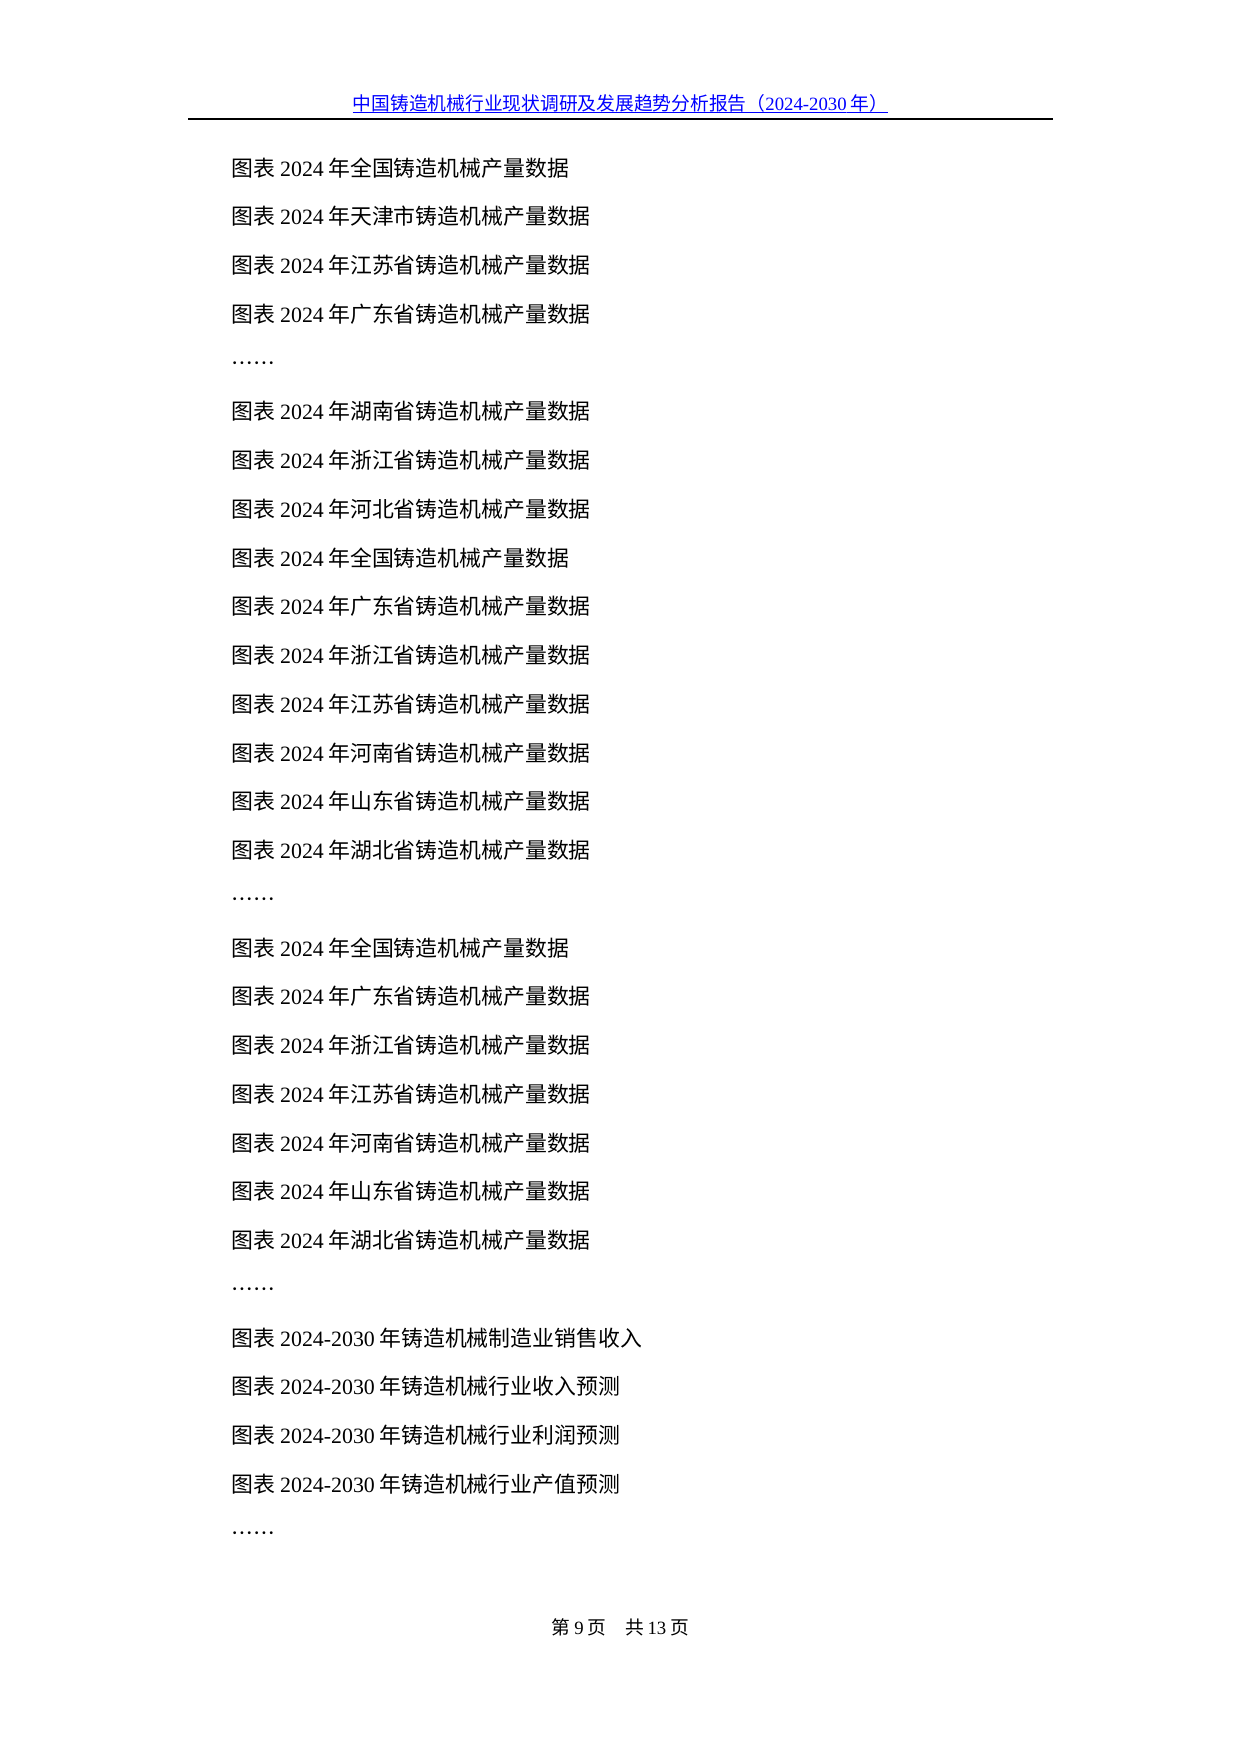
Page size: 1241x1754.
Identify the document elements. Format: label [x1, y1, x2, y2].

text [187, 150, 1053, 1548]
